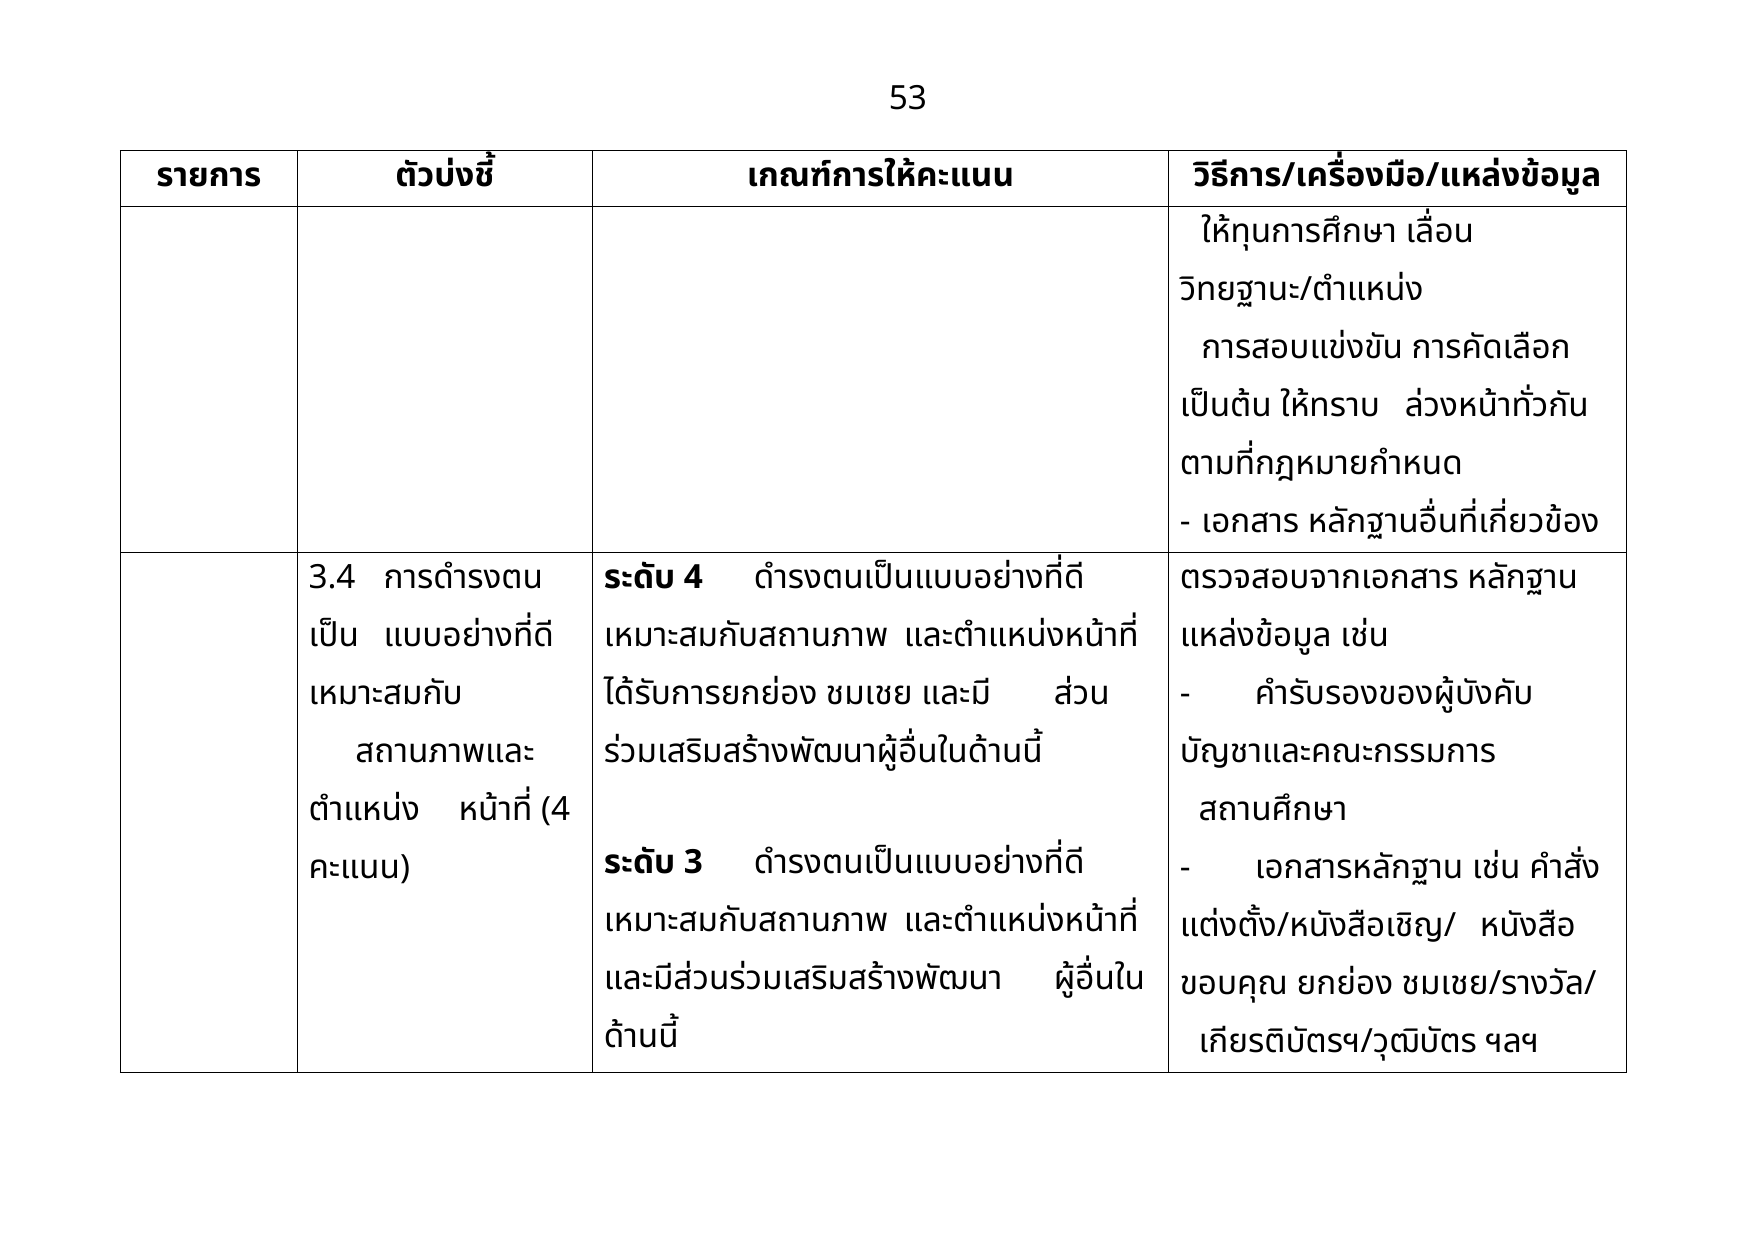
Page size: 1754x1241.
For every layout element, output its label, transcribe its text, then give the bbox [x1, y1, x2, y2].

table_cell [298, 207, 592, 552]
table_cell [1169, 553, 1626, 1072]
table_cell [593, 553, 1168, 1072]
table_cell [593, 207, 1168, 552]
table_header รายการ [121, 151, 297, 206]
table_header เกณฑ์การให้คะแนน [593, 151, 1168, 206]
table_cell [1169, 207, 1626, 552]
table_cell [121, 207, 297, 552]
table_header ตัวบ่งชี้ [298, 151, 592, 206]
table_header วิธีการ/เครื่องมือ/แหล่งข้อมูล [1169, 151, 1626, 206]
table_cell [298, 553, 592, 1072]
table_cell [121, 553, 297, 1072]
